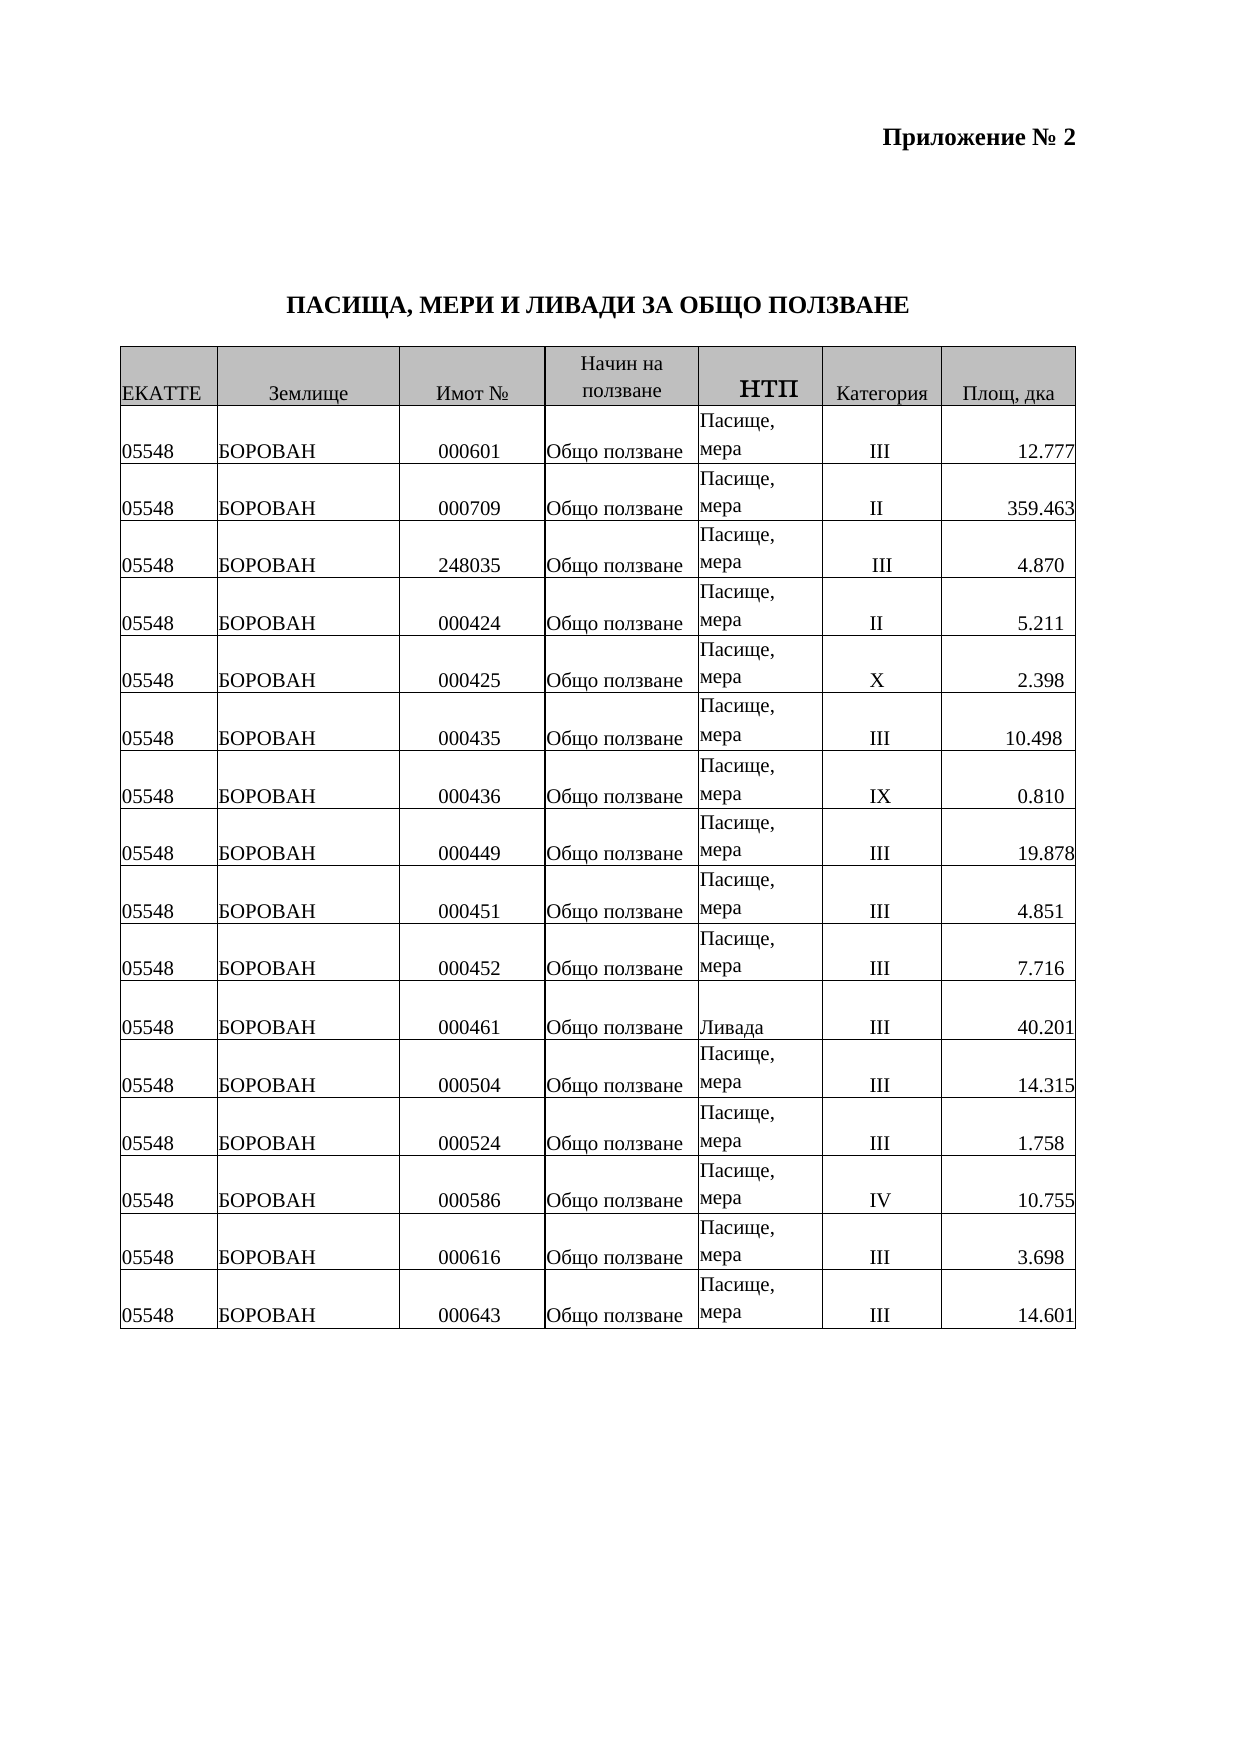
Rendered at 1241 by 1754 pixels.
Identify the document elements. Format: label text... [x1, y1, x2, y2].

table_cell 05548 [121, 578, 217, 635]
table_cell Общо ползване [546, 924, 698, 980]
table_cell 05548 [121, 866, 217, 923]
table_cell 05548 [121, 809, 217, 865]
table_header Площ, дка [942, 347, 1075, 405]
table_cell 4.870 [942, 521, 1075, 577]
table_cell 05548 [121, 1214, 217, 1269]
table_header Имот № [400, 347, 544, 405]
table_cell Пасище, мера [699, 1040, 822, 1097]
table_cell 000451 [400, 866, 544, 923]
table_cell 000449 [400, 809, 544, 865]
table_cell III [823, 809, 941, 865]
table_cell 000435 [400, 693, 544, 750]
table_cell Пасище, мера [699, 1270, 822, 1327]
table_cell Пасище, мера [699, 521, 822, 577]
table_cell БОРОВАН [218, 866, 399, 923]
table_cell 000524 [400, 1098, 544, 1155]
table_cell Общо ползване [546, 693, 698, 750]
table_cell 1.758 [942, 1098, 1075, 1155]
table_cell 000424 [400, 578, 544, 635]
table_cell 7.716 [942, 924, 1075, 980]
table_cell 248035 [400, 521, 544, 577]
table_cell 05548 [121, 521, 217, 577]
table_cell Пасище, мера [699, 636, 822, 692]
table_cell II [823, 464, 941, 520]
table_cell 05548 [121, 751, 217, 808]
table_cell Общо ползване [546, 866, 698, 923]
table_cell 40.201 [942, 981, 1075, 1039]
table_cell Пасище, мера [699, 866, 822, 923]
table_cell БОРОВАН [218, 578, 399, 635]
table_cell Общо ползване [546, 809, 698, 865]
table_cell 4.851 [942, 866, 1075, 923]
text Приложение № 2 [120, 122, 1076, 151]
table_cell 5.211 [942, 578, 1075, 635]
table_cell 05548 [121, 1040, 217, 1097]
table_cell БОРОВАН [218, 636, 399, 692]
table_cell Общо ползване [546, 1156, 698, 1212]
table_cell Общо ползване [546, 1098, 698, 1155]
table_cell БОРОВАН [218, 924, 399, 980]
table_cell 3.698 [942, 1214, 1075, 1269]
table_cell Ливада [699, 981, 822, 1039]
table_cell Общо ползване [546, 751, 698, 808]
table_cell III [823, 1098, 941, 1155]
table_cell 000425 [400, 636, 544, 692]
table_cell Общо ползване [546, 1214, 698, 1269]
table_cell БОРОВАН [218, 1270, 399, 1327]
table_cell III [823, 693, 941, 750]
table_cell Пасище, мера [699, 406, 822, 463]
text ПАСИЩА, МЕРИ И ЛИВАДИ ЗА ОБЩО ПОЛЗВАНЕ [120, 290, 1076, 319]
table_cell Пасище, мера [699, 809, 822, 865]
table_cell 19.878 [942, 809, 1075, 865]
table_cell 14.315 [942, 1040, 1075, 1097]
table_cell 000504 [400, 1040, 544, 1097]
table_cell Общо ползване [546, 1270, 698, 1327]
table_header Землище [218, 347, 399, 405]
table_cell III [823, 924, 941, 980]
table_cell БОРОВАН [218, 406, 399, 463]
table_cell III [823, 1270, 941, 1327]
table_cell 000601 [400, 406, 544, 463]
table_cell 12.777 [942, 406, 1075, 463]
table_cell 05548 [121, 981, 217, 1039]
table_cell III [823, 866, 941, 923]
table_cell Общо ползване [546, 636, 698, 692]
table_cell Общо ползване [546, 1040, 698, 1097]
table_cell III [823, 981, 941, 1039]
table_cell 05548 [121, 464, 217, 520]
table_cell Пасище, мера [699, 693, 822, 750]
table_cell III [823, 521, 941, 577]
table_cell II [823, 578, 941, 635]
table_cell 359.463 [942, 464, 1075, 520]
table_header Начин на ползване [546, 347, 698, 405]
table_cell БОРОВАН [218, 1098, 399, 1155]
table_cell Пасище, мера [699, 924, 822, 980]
table_cell Общо ползване [546, 406, 698, 463]
table_cell 05548 [121, 636, 217, 692]
table_cell БОРОВАН [218, 981, 399, 1039]
table_header нтп [699, 347, 822, 405]
table_cell III [823, 406, 941, 463]
table_cell Пасище, мера [699, 578, 822, 635]
table_header ЕКАТТЕ [121, 347, 217, 405]
table_cell III [823, 1040, 941, 1097]
table_cell Пасище, мера [699, 751, 822, 808]
table_cell Общо ползване [546, 578, 698, 635]
table_cell IX [823, 751, 941, 808]
table_cell БОРОВАН [218, 464, 399, 520]
table_cell IV [823, 1156, 941, 1212]
table_cell 000436 [400, 751, 544, 808]
table_cell 05548 [121, 1156, 217, 1212]
table_cell 05548 [121, 406, 217, 463]
table_cell БОРОВАН [218, 693, 399, 750]
table_cell III [823, 1214, 941, 1269]
table_cell БОРОВАН [218, 1214, 399, 1269]
table_cell 000461 [400, 981, 544, 1039]
table_cell X [823, 636, 941, 692]
table_cell Пасище, мера [699, 464, 822, 520]
table_cell 000452 [400, 924, 544, 980]
table_cell 2.398 [942, 636, 1075, 692]
table_header Категория [823, 347, 941, 405]
table_cell 000709 [400, 464, 544, 520]
table_cell 05548 [121, 1098, 217, 1155]
table_cell БОРОВАН [218, 521, 399, 577]
table_cell 14.601 [942, 1270, 1075, 1327]
table_cell 05548 [121, 924, 217, 980]
table_cell Пасище, мера [699, 1156, 822, 1212]
table_cell БОРОВАН [218, 1040, 399, 1097]
table_cell Общо ползване [546, 464, 698, 520]
table_cell 05548 [121, 1270, 217, 1327]
table_cell 0.810 [942, 751, 1075, 808]
table_cell 10.755 [942, 1156, 1075, 1212]
table_cell Пасище, мера [699, 1098, 822, 1155]
table_cell 05548 [121, 693, 217, 750]
table_cell Пасище, мера [699, 1214, 822, 1269]
table_cell БОРОВАН [218, 751, 399, 808]
table_cell 000616 [400, 1214, 544, 1269]
table_cell 000643 [400, 1270, 544, 1327]
table_cell Общо ползване [546, 521, 698, 577]
table_cell 000586 [400, 1156, 544, 1212]
table_cell БОРОВАН [218, 809, 399, 865]
table_cell 10.498 [942, 693, 1075, 750]
table_cell Общо ползване [546, 981, 698, 1039]
table_cell БОРОВАН [218, 1156, 399, 1212]
